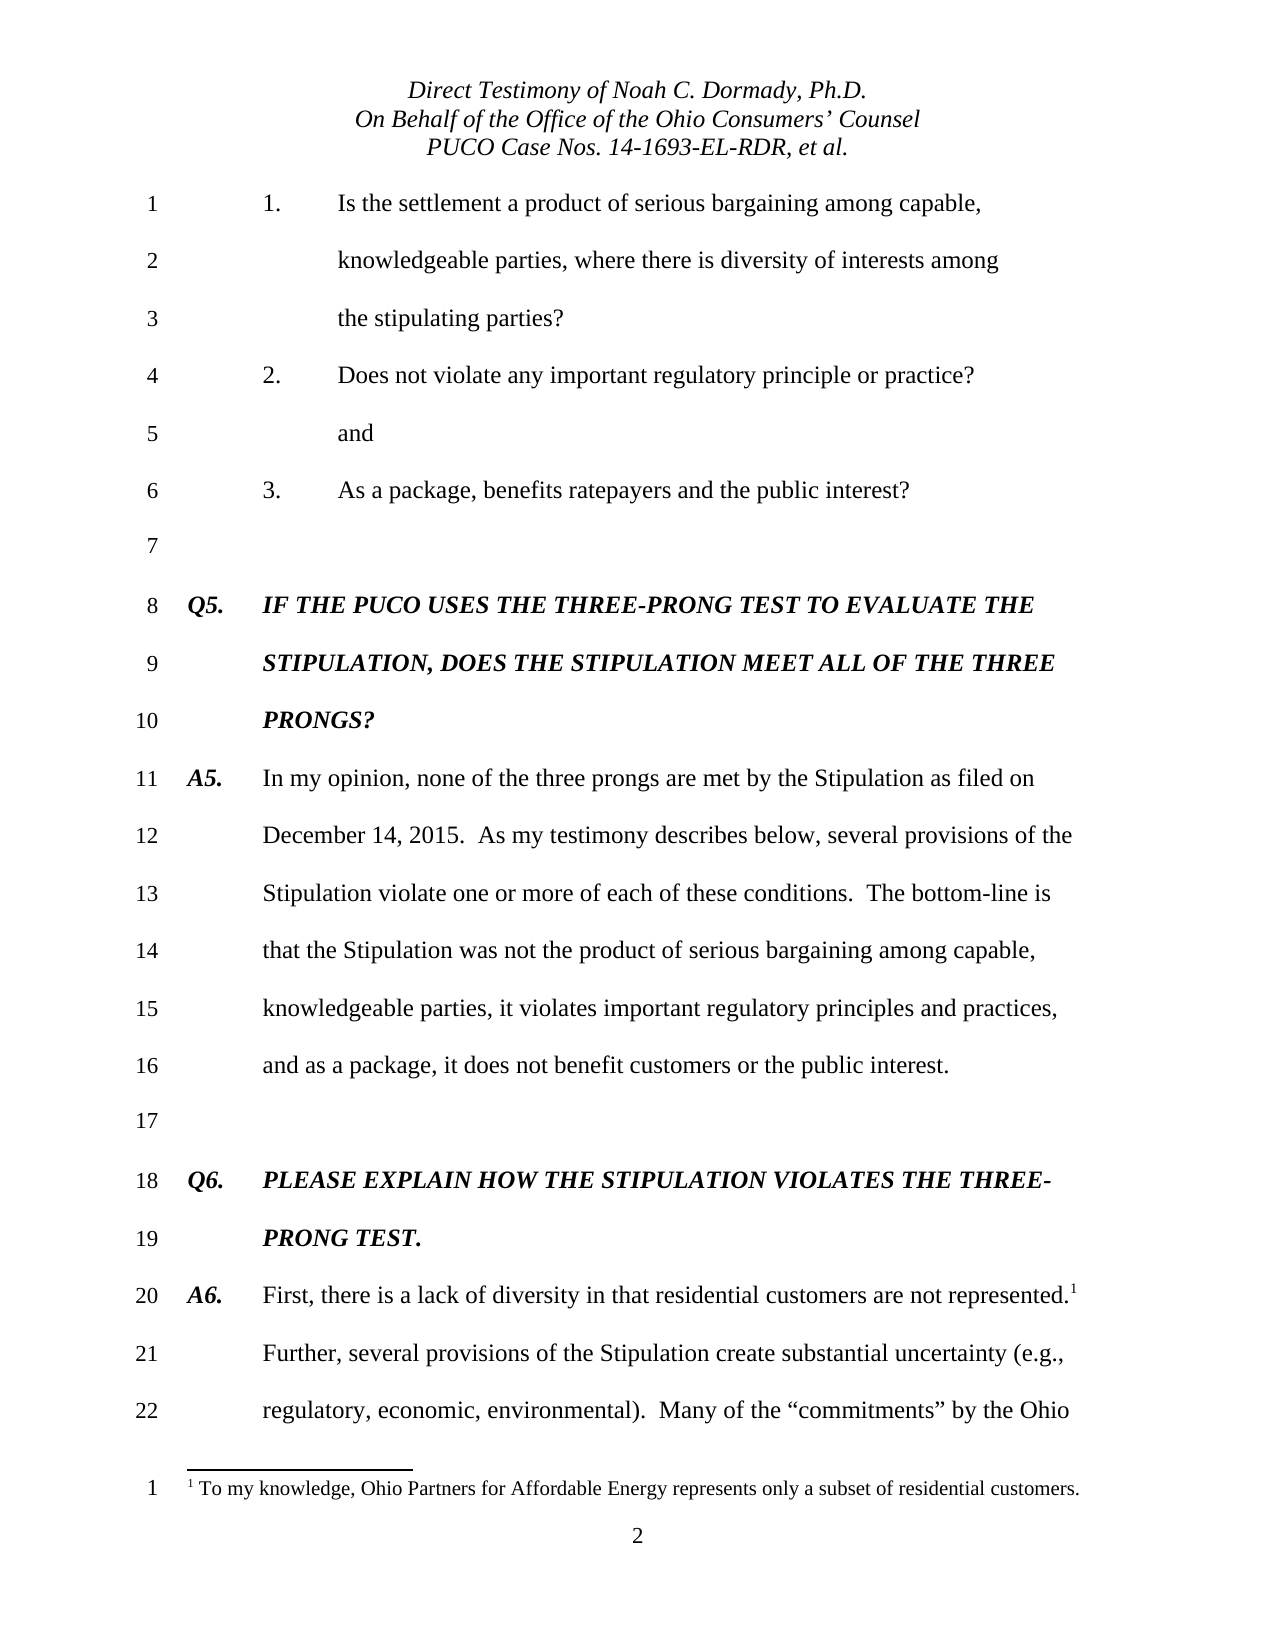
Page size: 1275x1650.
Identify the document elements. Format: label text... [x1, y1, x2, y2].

text A5. In my opinion, none of the three prongs are met by the Stipulation as filed on December 14, 2015. As my testimony describes below, several provisions of the Stipulation violate one or more of each of these conditions. The bottom-line is that the Stipulation was not the product of serious bargaining among capable, knowledgeable parties, it violates important regulatory principles and practices, and as a package, it does not benefit customers or the public interest. [187, 763, 1087, 1079]
list Is the settlement a product of serious bargaining among capable, knowledgeable parties, where there is diversity of interests among the stipulating parties? [262, 188, 1012, 331]
text Q5. IF THE PUCO USES THE THREE-PRONG TEST TO EVALUATE THE STIPULATION, DOES THE STIPULATION MEET ALL OF THE THREE PRONGS? [187, 590, 1087, 734]
text Q6. PLEASE EXPLAIN HOW THE STIPULATION VIOLATES THE THREE-PRONG TEST. [187, 1165, 1087, 1251]
list As a package, benefits ratepayers and the public interest? [262, 475, 1012, 504]
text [187, 1280, 1087, 1424]
list Does not violate any important regulatory principle or practice? and [262, 360, 1012, 446]
